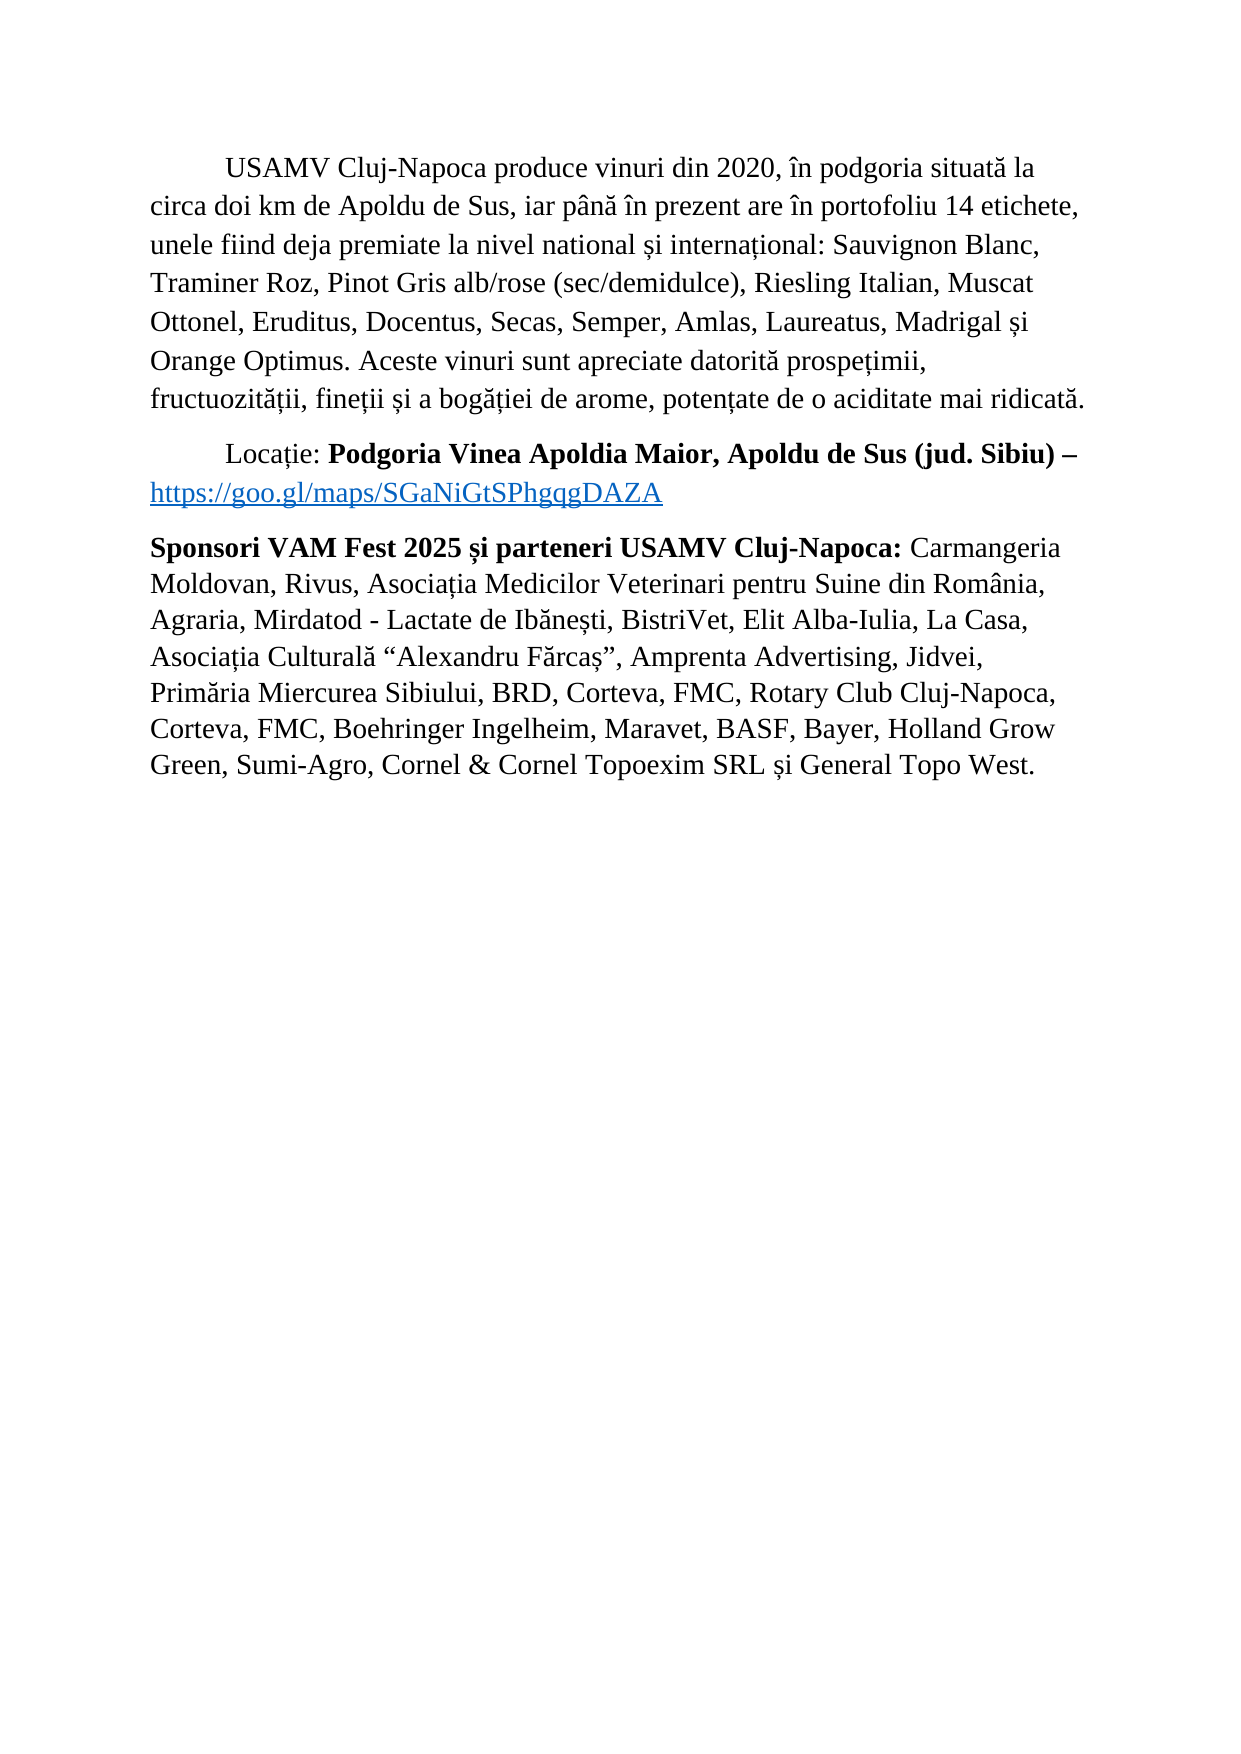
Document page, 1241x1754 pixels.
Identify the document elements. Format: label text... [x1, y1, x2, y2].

text Sponsori VAM Fest 2025 și parteneri USAMV Cluj-Napoca: Carmangeria Moldovan, Rivus, Asociația Medicilor Veterinari pentru Suine din România, Agraria, Mirdatod - Lactate de Ibănești, BistriVet, Elit Alba-Iulia, La Casa, Asociația Culturală “Alexandru Fărcaș”, Amprenta Advertising, Jidvei, Primăria Miercurea Sibiului, BRD, Corteva, FMC, Rotary Club Cluj-Napoca, Corteva, FMC, Boehringer Ingelheim, Maravet, BASF, Bayer, Holland Grow Green, Sumi-Agro, Cornel & Cornel Topoexim SRL și General Topo West. [150, 530, 1090, 781]
text Locație: Podgoria Vinea Apoldia Maior, Apoldu de Sus (jud. Sibiu) –https://goo.gl/maps/SGaNiGtSPhgqgDAZA [150, 436, 1090, 508]
text USAMV Cluj-Napoca produce vinuri din 2020, în podgoria situată la circa doi km de Apoldu de Sus, iar până în prezent are în portofoliu 14 etichete, unele fiind deja premiate la nivel national și internațional: Sauvignon Blanc, Traminer Roz, Pinot Gris alb/rose (sec/demidulce), Riesling Italian, Muscat Ottonel, Eruditus, Docentus, Secas, Semper, Amlas, Laureatus, Madrigal și Orange Optimus. Aceste vinuri sunt apreciate datorită prospețimii, fructuozității, fineții și a bogăției de arome, potențate de o aciditate mai ridicată. [150, 150, 1090, 415]
